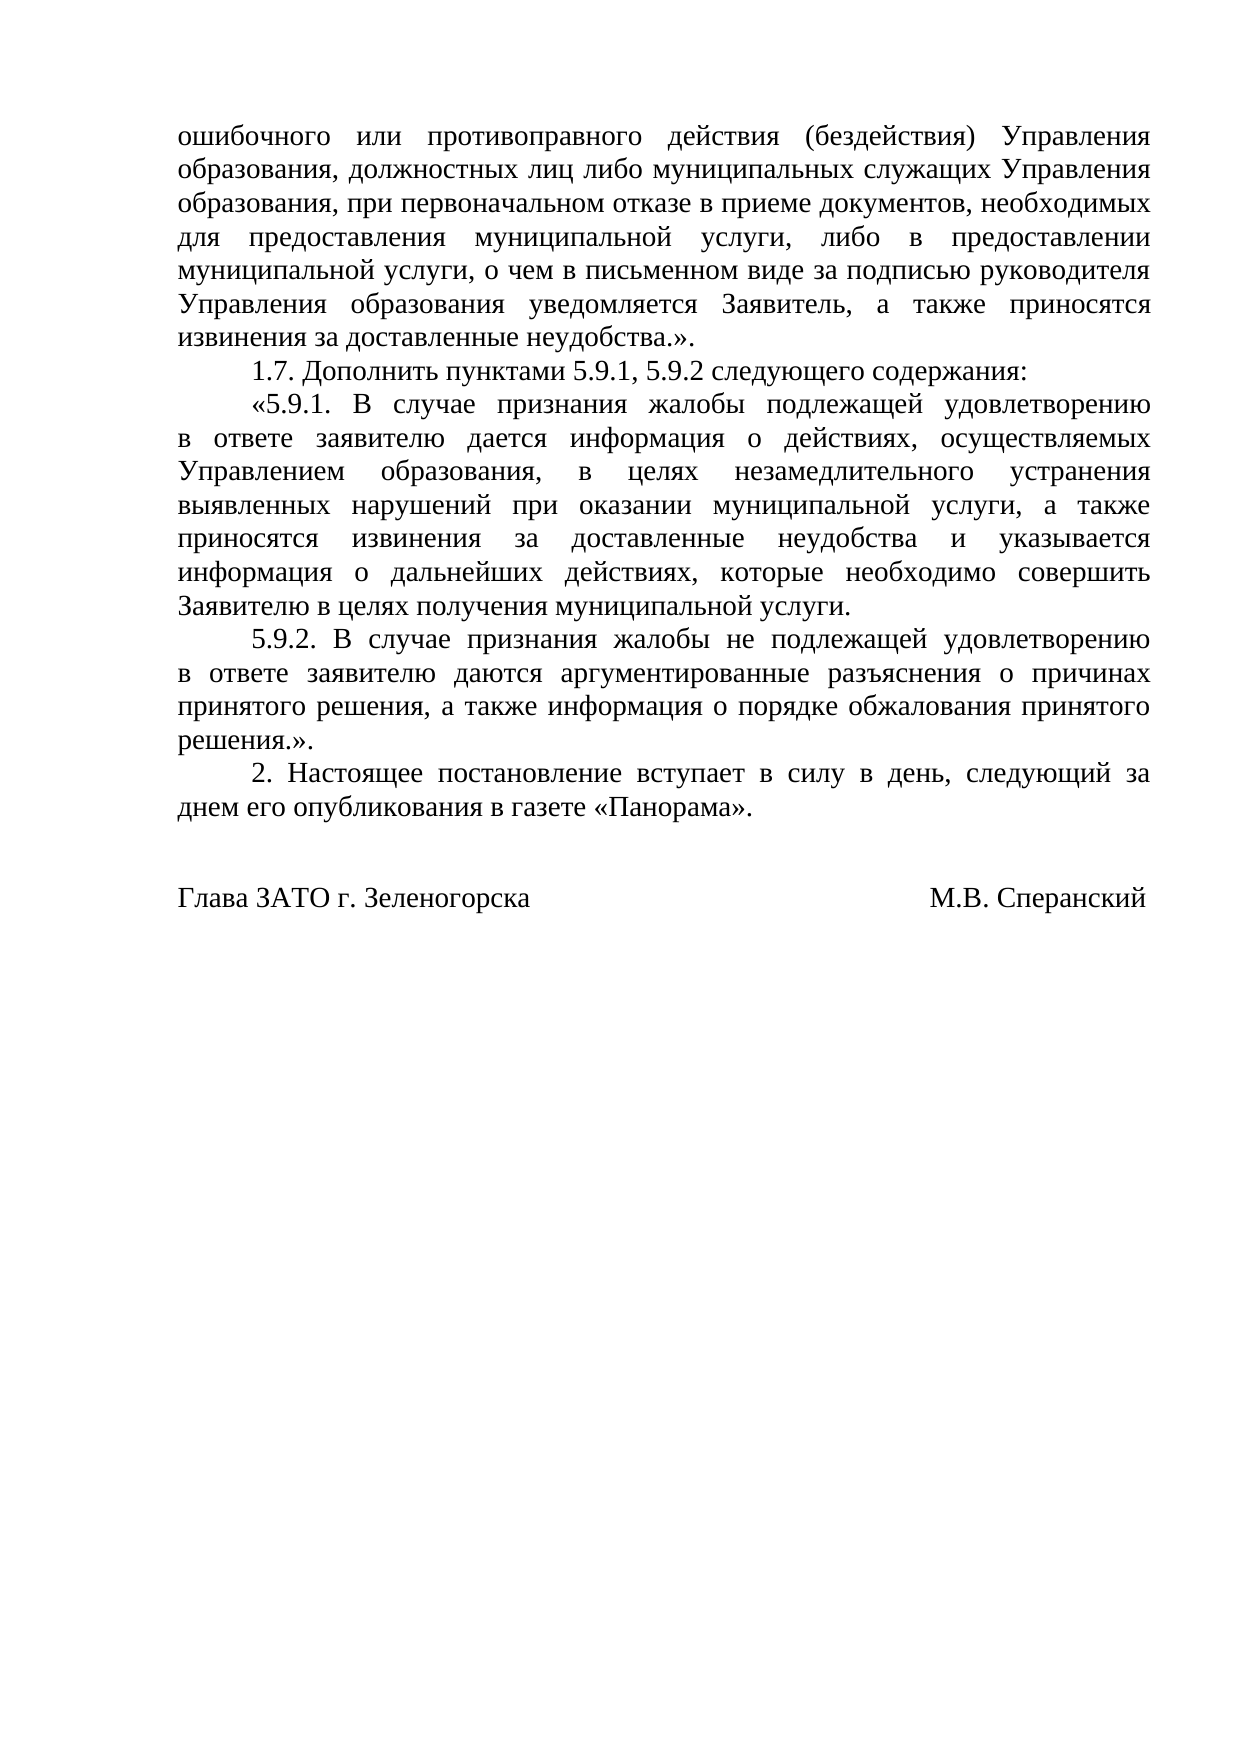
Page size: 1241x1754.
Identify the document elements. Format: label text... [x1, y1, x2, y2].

text 1.7. Дополнить пунктами 5.9.1, 5.9.2 следующего содержания: [177, 353, 1152, 386]
text 5.9.2. В случае признания жалобы не подлежащей удовлетворению в ответе заявителю даются аргументированные разъяснения о причинах принятого решения, а также информация о порядке обжалования принятого решения.». [177, 621, 1152, 755]
text «5.9.1. В случае признания жалобы подлежащей удовлетворению в ответе заявителю дается информация о действиях, осуществляемых Управлением образования, в целях незамедлительного устранения выявленных нарушений при оказании муниципальной услуги, а также приносятся извинения за доставленные неудобства и указывается информация о дальнейших действиях, которые необходимо совершить Заявителю в целях получения муниципальной услуги. [177, 386, 1152, 621]
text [177, 118, 1152, 353]
text Глава ЗАТО г. Зеленогорска М.В. Сперанский [177, 880, 1152, 914]
text 2. Настоящее постановление вступает в силу в день, следующий за днем его опубликования в газете «Панорама». [177, 755, 1152, 822]
